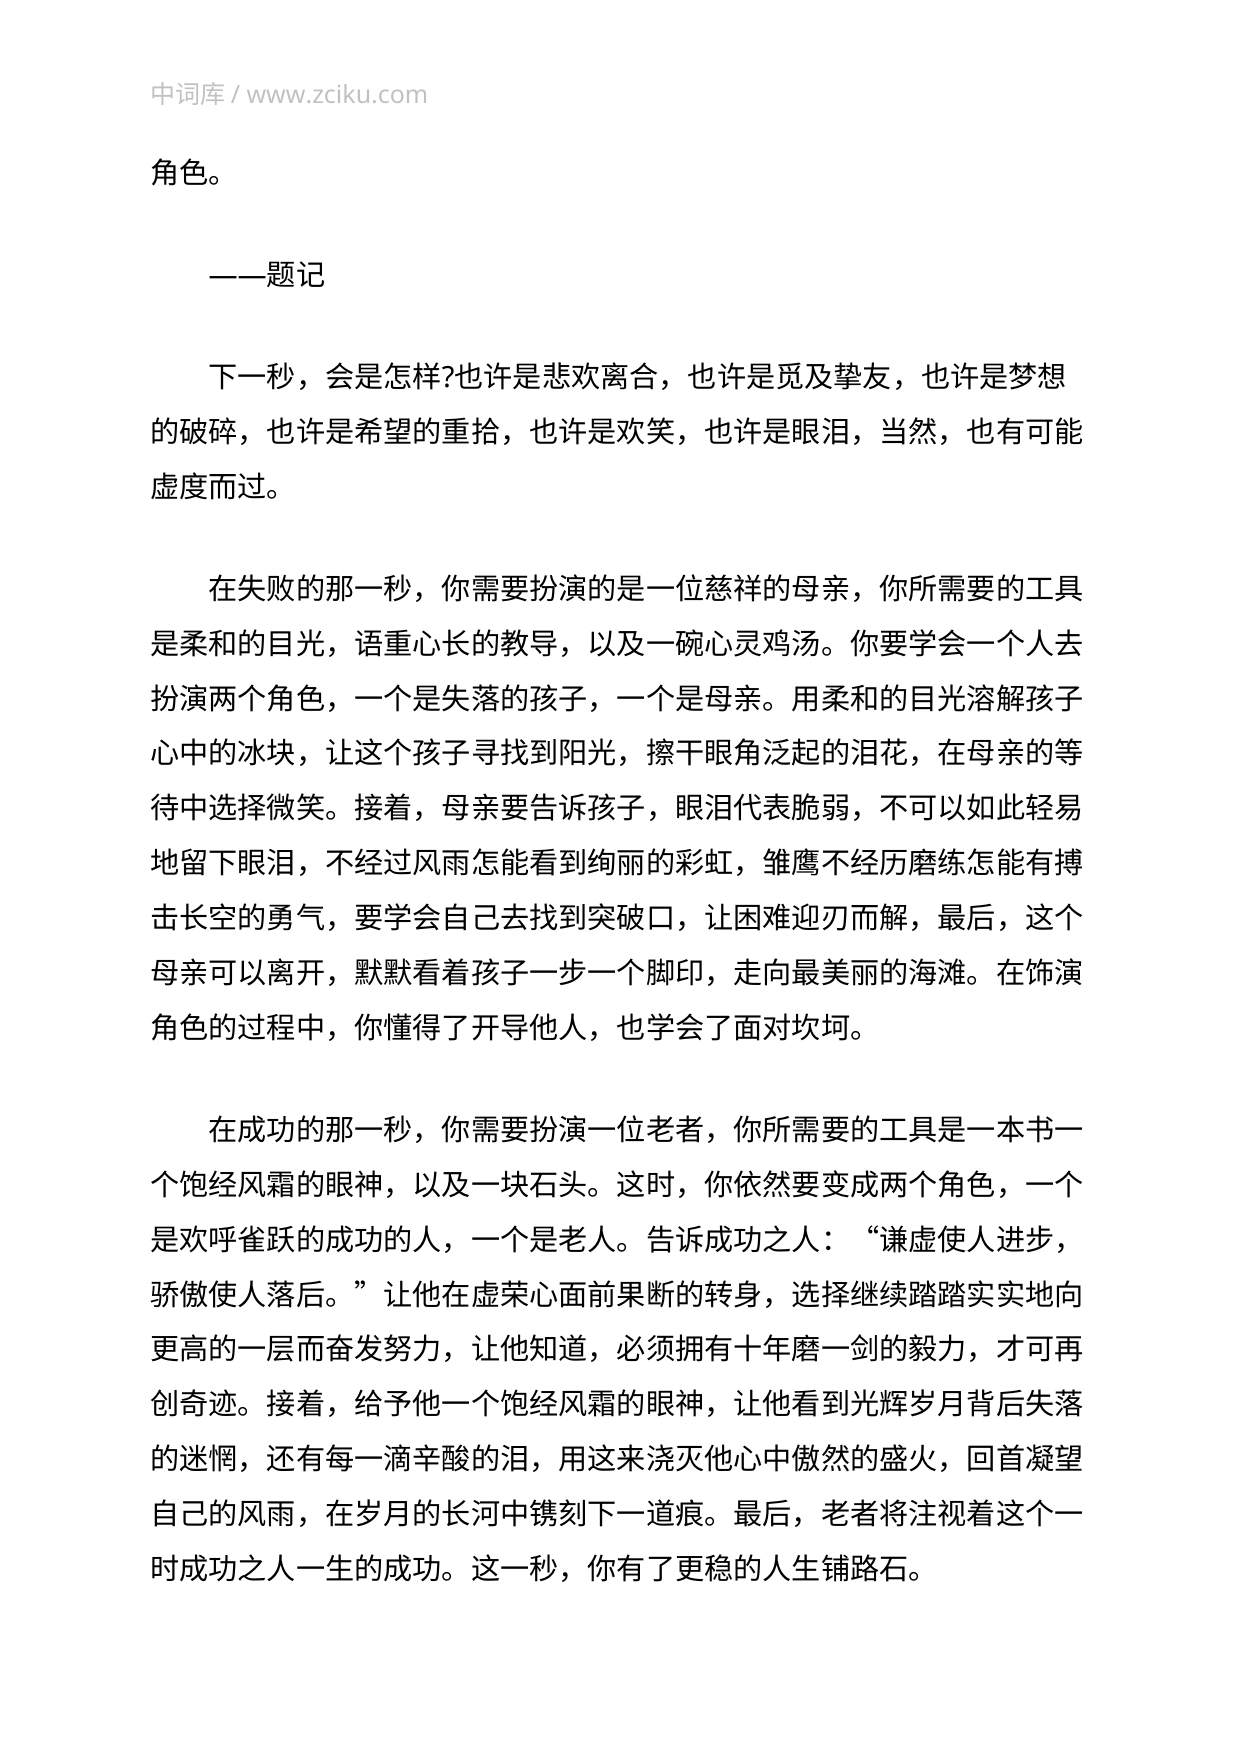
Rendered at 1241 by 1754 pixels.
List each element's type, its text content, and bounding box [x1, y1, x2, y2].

text ——题记 [150, 252, 1090, 294]
text 下一秒，会是怎样?也许是悲欢离合，也许是觅及挚友，也许是梦想的破碎，也许是希望的重拾，也许是欢笑，也许是眼泪，当然，也有可能虚度而过。 [150, 354, 1090, 506]
text 在成功的那一秒，你需要扮演一位老者，你所需要的工具是一本书一个饱经风霜的眼神，以及一块石头。这时，你依然要变成两个角色，一个是欢呼雀跃的成功的人，一个是老人。告诉成功之人：“谦虚使人进步，骄傲使人落后。”让他在虚荣心面前果断的转身，选择继续踏踏实实地向更高的一层而奋发努力，让他知道，必须拥有十年磨一剑的毅力，才可再创奇迹。接着，给予他一个饱经风霜的眼神，让他看到光辉岁月背后失落的迷惘，还有每一滴辛酸的泪，用这来浇灭他心中傲然的盛火，回首凝望自己的风雨，在岁月的长河中镌刻下一道痕。最后，老者将注视着这个一时成功之人一生的成功。这一秒，你有了更稳的人生铺路石。 [150, 1106, 1090, 1588]
text 在失败的那一秒，你需要扮演的是一位慈祥的母亲，你所需要的工具是柔和的目光，语重心长的教导，以及一碗心灵鸡汤。你要学会一个人去扮演两个角色，一个是失落的孩子，一个是母亲。用柔和的目光溶解孩子心中的冰块，让这个孩子寻找到阳光，擦干眼角泛起的泪花，在母亲的等待中选择微笑。接着，母亲要告诉孩子，眼泪代表脆弱，不可以如此轻易地留下眼泪，不经过风雨怎能看到绚丽的彩虹，雏鹰不经历磨练怎能有搏击长空的勇气，要学会自己去找到突破口，让困难迎刃而解，最后，这个母亲可以离开，默默看着孩子一步一个脚印，走向最美丽的海滩。在饰演角色的过程中，你懂得了开导他人，也学会了面对坎坷。 [150, 565, 1090, 1047]
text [150, 150, 1090, 192]
